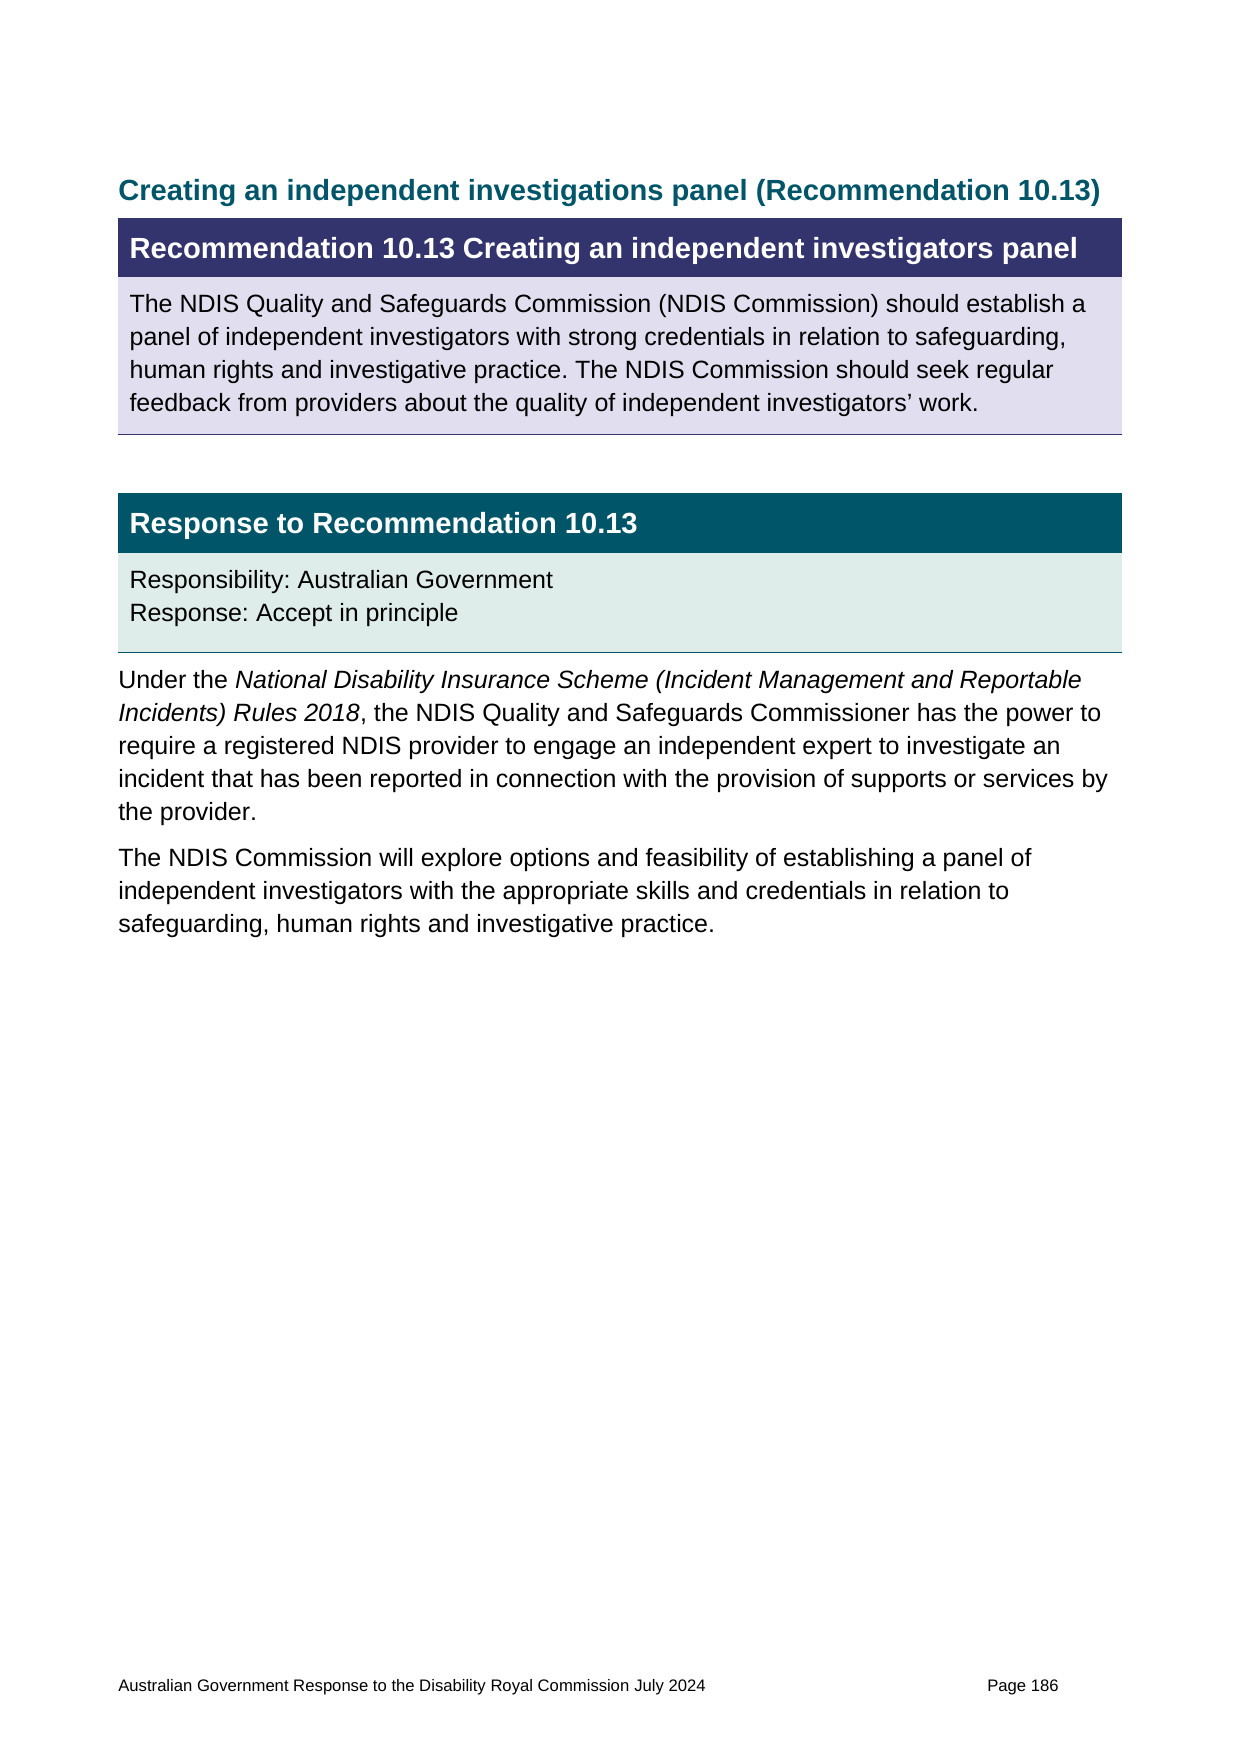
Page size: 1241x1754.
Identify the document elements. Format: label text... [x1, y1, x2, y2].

text The NDIS Commission will explore options and feasibility of establishing a panel of independent investigators with the appropriate skills and credentials in relation to safeguarding, human rights and investigative practice. [118, 843, 1122, 938]
text Under the National Disability Insurance Scheme (Incident Management and Reportable Incidents) Rules 2018, the NDIS Quality and Safeguards Commissioner has the power to require a registered NDIS provider to engage an independent expert to investigate an incident that has been reported in connection with the provision of supports or services by the provider. [118, 665, 1122, 826]
table_header Recommendation 10.13 Creating an independent investigators panel [118, 219, 1122, 276]
table_cell The NDIS Quality and Safeguards Commission (NDIS Commission) should establish a panel of independent investigators with strong credentials in relation to safeguarding, human rights and investigative practice. The NDIS Commission should seek regular feedback from providers about the quality of independent investigators’ work. [118, 277, 1122, 434]
table_header Response to Recommendation 10.13 [118, 494, 1122, 551]
table_cell Responsibility: Australian Government Response: Accept in principle [118, 553, 1122, 652]
subtitle Creating an independent investigations panel (Recommendation 10.13) [118, 173, 1122, 206]
